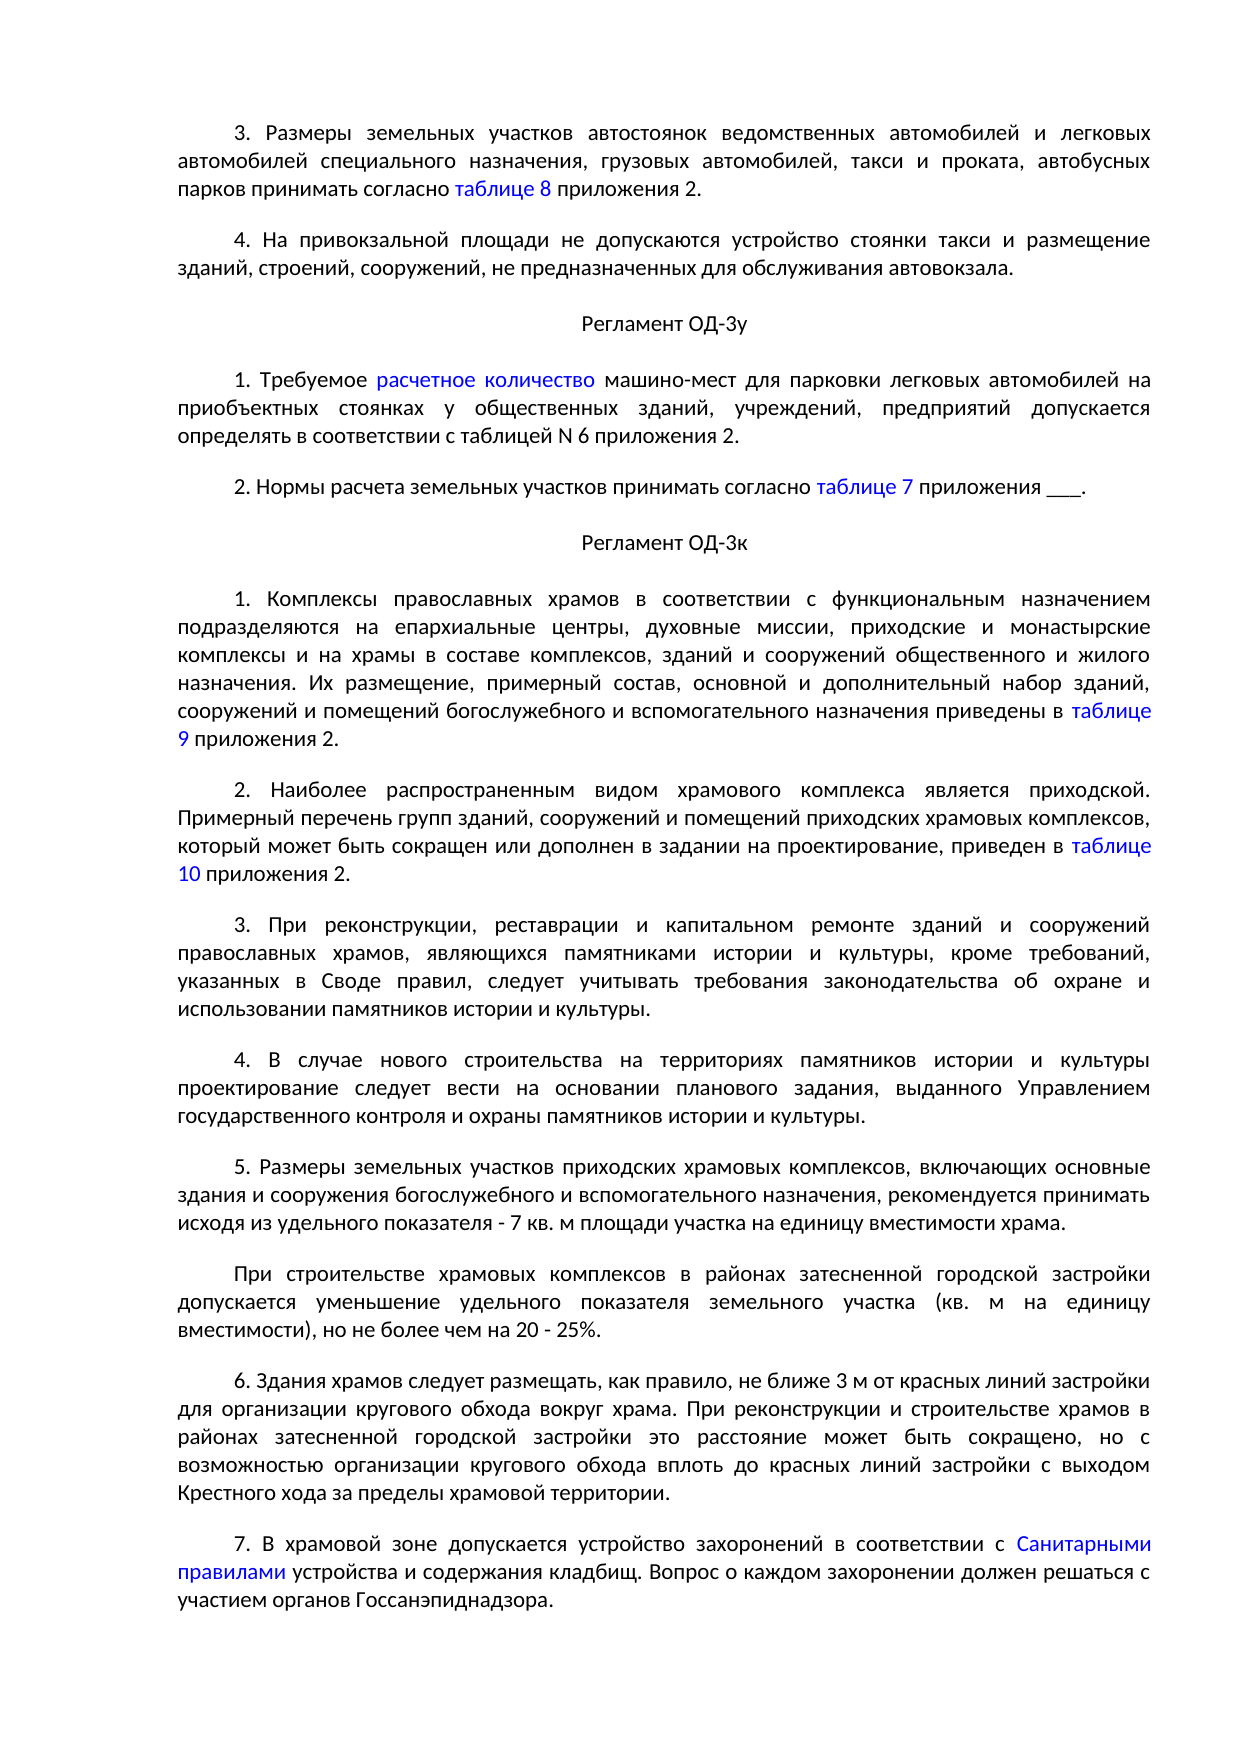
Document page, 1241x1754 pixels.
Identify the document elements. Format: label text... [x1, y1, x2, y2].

text 6. Здания храмов следует размещать, как правило, не ближе 3 м от красных линий застройки для организации кругового обхода вокруг храма. При реконструкции и строительстве храмов в районах затесненной городской застройки это расстояние может быть сокращено, но с возможностью организации кругового обхода вплоть до красных линий застройки с выходом Крестного хода за пределы храмовой территории. [177, 1366, 1152, 1506]
text 1. Комплексы православных храмов в соответствии с функциональным назначением подразделяются на епархиальные центры, духовные миссии, приходские и монастырские комплексы и на храмы в составе комплексов, зданий и сооружений общественного и жилого назначения. Их размещение, примерный состав, основной и дополнительный набор зданий, сооружений и помещений богослужебного и вспомогательного назначения приведены в таблице 9 приложения 2. [177, 584, 1152, 752]
text 3. Размеры земельных участков автостоянок ведомственных автомобилей и легковых автомобилей специального назначения, грузовых автомобилей, такси и проката, автобусных парков принимать согласно таблице 8 приложения 2. [177, 118, 1152, 202]
text 4. На привокзальной площади не допускаются устройство стоянки такси и размещение зданий, строений, сооружений, не предназначенных для обслуживания автовокзала. [177, 225, 1152, 281]
text 2. Наиболее распространенным видом храмового комплекса является приходской. Примерный перечень групп зданий, сооружений и помещений приходских храмовых комплексов, который может быть сокращен или дополнен в задании на проектирование, приведен в таблице 10 приложения 2. [177, 775, 1152, 887]
text 3. При реконструкции, реставрации и капитальном ремонте зданий и сооружений православных храмов, являющихся памятниками истории и культуры, кроме требований, указанных в Своде правил, следует учитывать требования законодательства об охране и использовании памятников истории и культуры. [177, 910, 1152, 1022]
text 2. Нормы расчета земельных участков принимать согласно таблице 7 приложения ___. [177, 472, 1152, 500]
text Регламент ОД-3к [177, 528, 1152, 556]
text 5. Размеры земельных участков приходских храмовых комплексов, включающих основные здания и сооружения богослужебного и вспомогательного назначения, рекомендуется принимать исходя из удельного показателя - 7 кв. м площади участка на единицу вместимости храма. [177, 1152, 1152, 1236]
text 1. Требуемое расчетное количество машино-мест для парковки легковых автомобилей на приобъектных стоянках у общественных зданий, учреждений, предприятий допускается определять в соответствии с таблицей N 6 приложения 2. [177, 365, 1152, 449]
text 7. В храмовой зоне допускается устройство захоронений в соответствии с Санитарными правилами устройства и содержания кладбищ. Вопрос о каждом захоронении должен решаться с участием органов Госсанэпиднадзора. [177, 1529, 1152, 1613]
text 4. В случае нового строительства на территориях памятников истории и культуры проектирование следует вести на основании планового задания, выданного Управлением государственного контроля и охраны памятников истории и культуры. [177, 1045, 1152, 1129]
text При строительстве храмовых комплексов в районах затесненной городской застройки допускается уменьшение удельного показателя земельного участка (кв. м на единицу вместимости), но не более чем на 20 - 25%. [177, 1259, 1152, 1343]
text Регламент ОД-3у [177, 309, 1152, 337]
